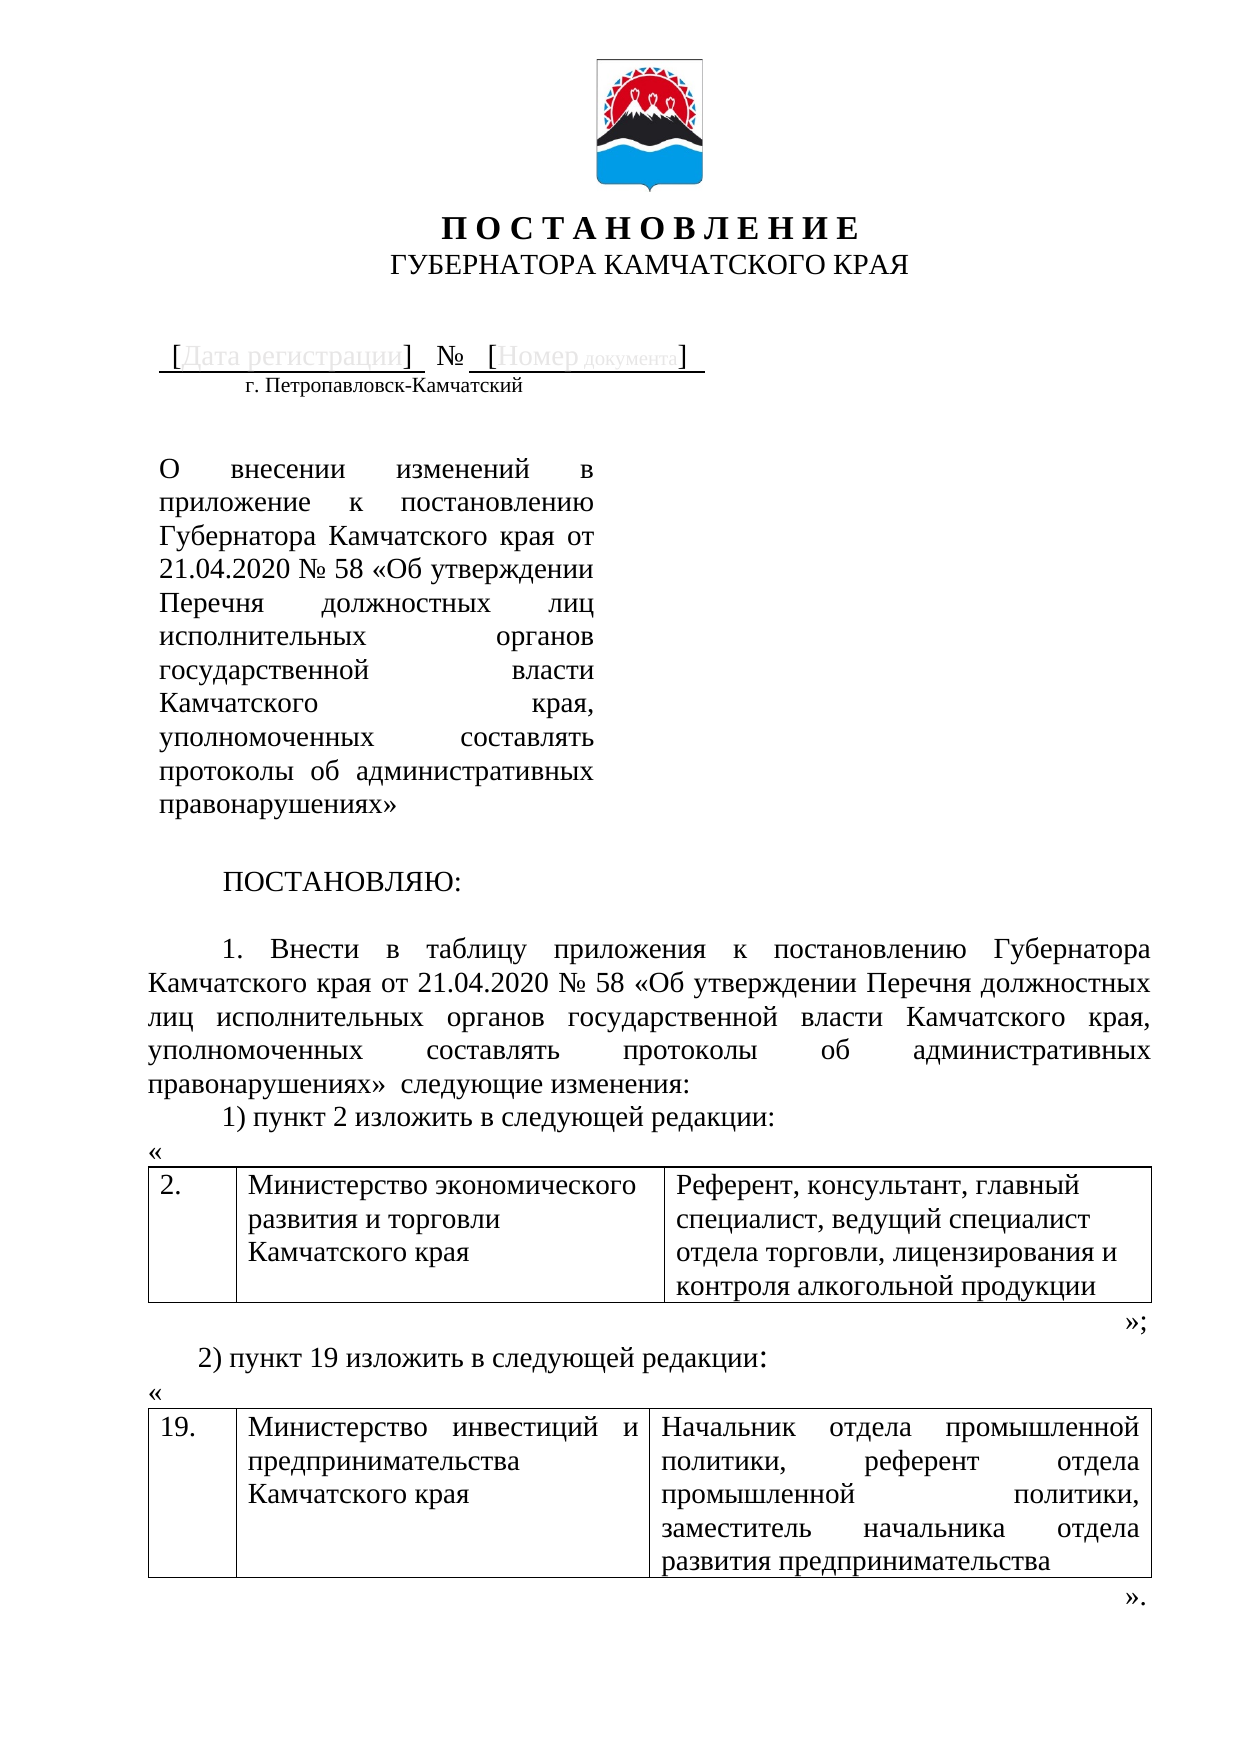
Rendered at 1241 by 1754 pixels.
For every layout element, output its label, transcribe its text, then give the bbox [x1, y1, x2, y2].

title П О С Т А Н О В Л Е Н И Е [148, 208, 1152, 247]
text « [148, 1133, 1152, 1166]
table_header [Номер документа] [469, 338, 705, 371]
text г. Петропавловск-Камчатский [148, 372, 1152, 416]
text ». [148, 1578, 1152, 1611]
text 1. Внести в таблицу приложения к постановлению Губернатора Камчатского края от 21.04.2020 № 58 «Об утверждении Перечня должностных лиц исполнительных органов государственной власти Камчатского края, уполномоченных составлять протоколы об административных правонарушениях» следующие изменения: [148, 932, 1152, 1099]
text 2) пункт 19 изложить в следующей редакции: [148, 1336, 1152, 1374]
table_header 19. [149, 1409, 236, 1577]
table_header 2. [149, 1168, 236, 1302]
table_header Министерство инвестиций и предпринимательства Камчатского края [237, 1409, 649, 1577]
text ПОСТАНОВЛЯЮ: [148, 864, 1152, 898]
text « [148, 1374, 1152, 1408]
table_header О внесении изменений в приложение к постановлению Губернатора Камчатского края от 21.04.2020 № 58 «Об утверждении Перечня должностных лиц исполнительных органов государственной власти Камчатского края, уполномоченных составлять протоколы об административных правонарушениях» [148, 440, 606, 831]
text »; [148, 1303, 1152, 1336]
title ГУБЕРНАТОРА КАМЧАТСКОГО КРАЯ [148, 247, 1152, 280]
table_header [Дата регистрации] [159, 338, 425, 371]
picture [596, 59, 703, 192]
table_header Начальник отдела промышленной политики, референт отдела промышленной политики, заместитель начальника отдела развития предпринимательства [650, 1409, 1151, 1577]
table_header Референт, консультант, главный специалист, ведущий специалист отдела торговли, лицензирования и контроля алкогольной продукции [665, 1168, 1151, 1302]
table_header Министерство экономического развития и торговли Камчатского края [237, 1168, 664, 1302]
text 1) пункт 2 изложить в следующей редакции: [148, 1099, 1152, 1133]
table_header № [425, 338, 469, 371]
